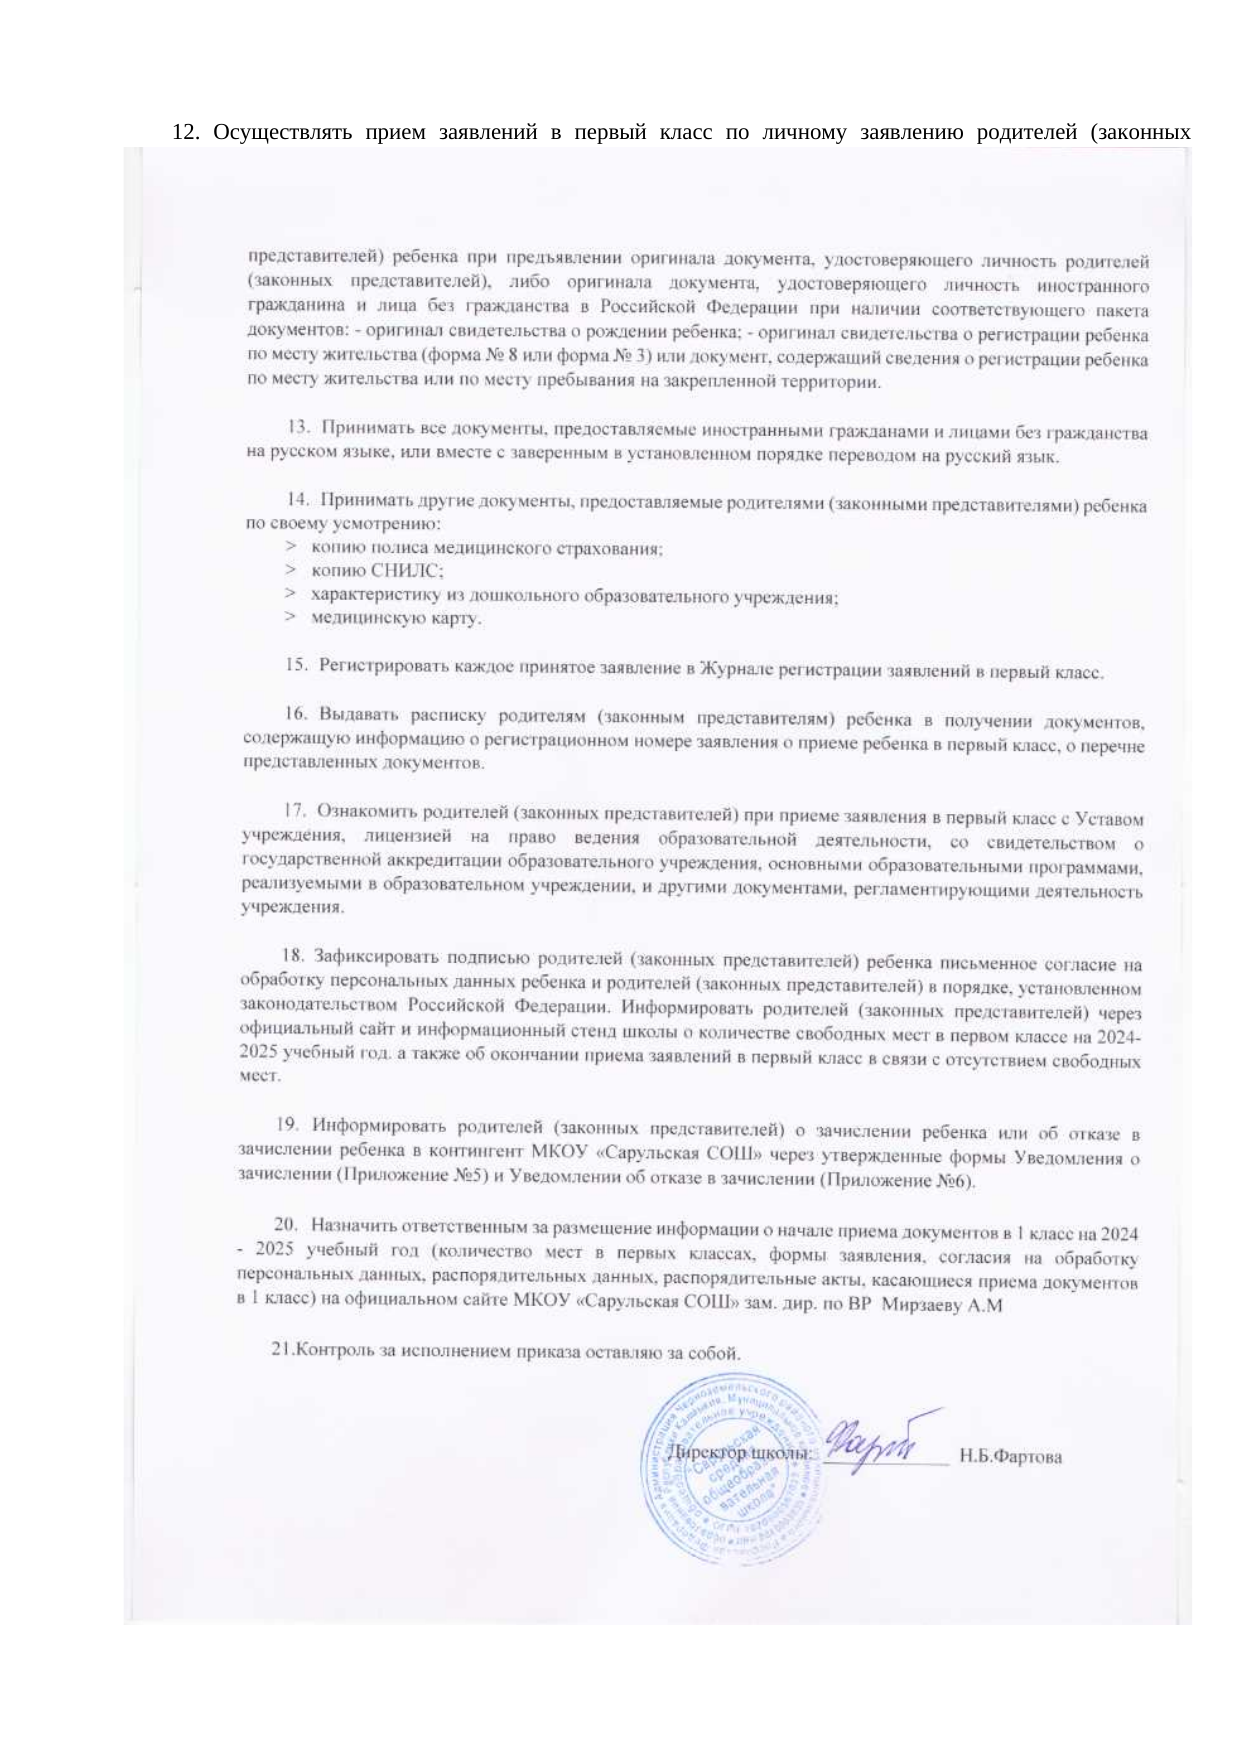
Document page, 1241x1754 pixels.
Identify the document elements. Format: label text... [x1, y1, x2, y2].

list Осуществлять прием заявлений в первый класс по личному заявлению родителей (законных [124, 118, 1193, 147]
picture [123, 147, 1193, 1625]
